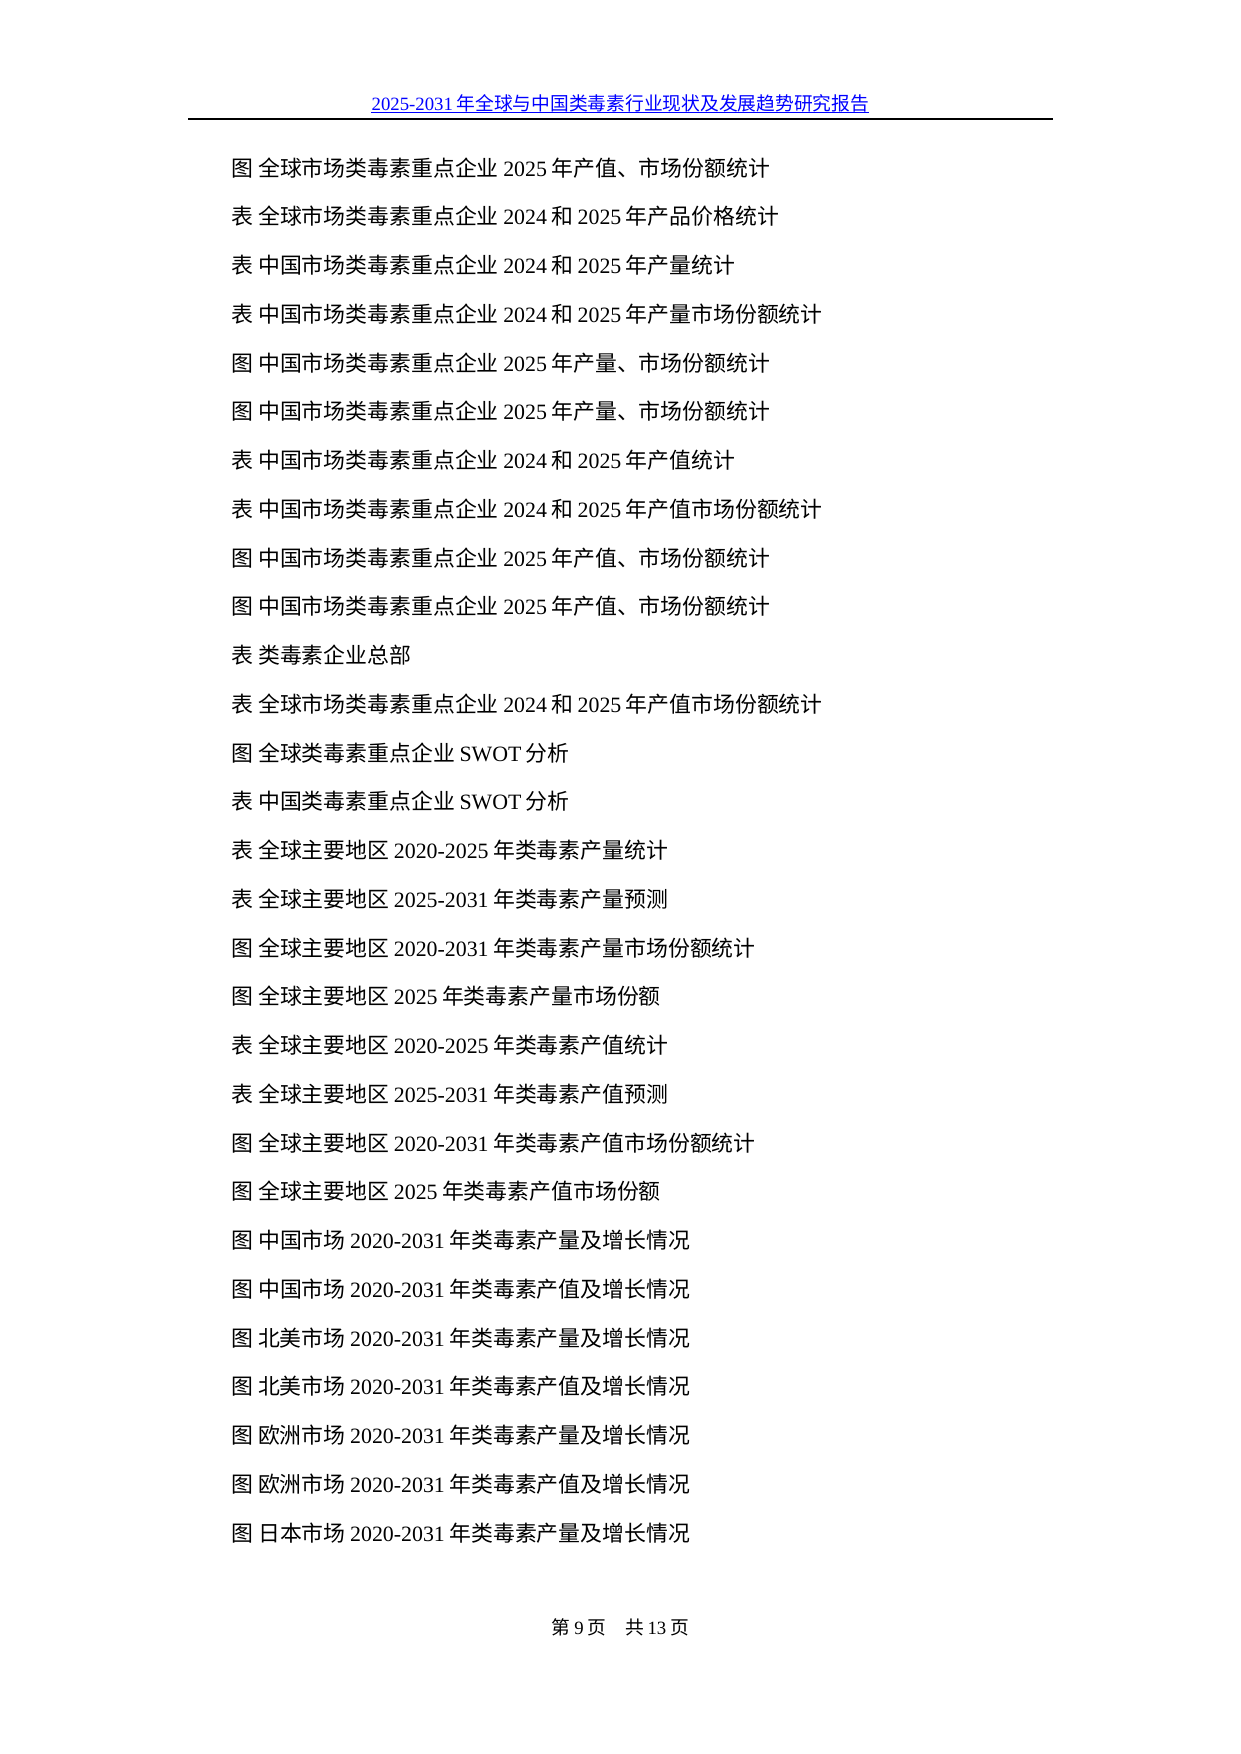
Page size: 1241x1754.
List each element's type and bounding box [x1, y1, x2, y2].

text [187, 150, 1053, 1548]
